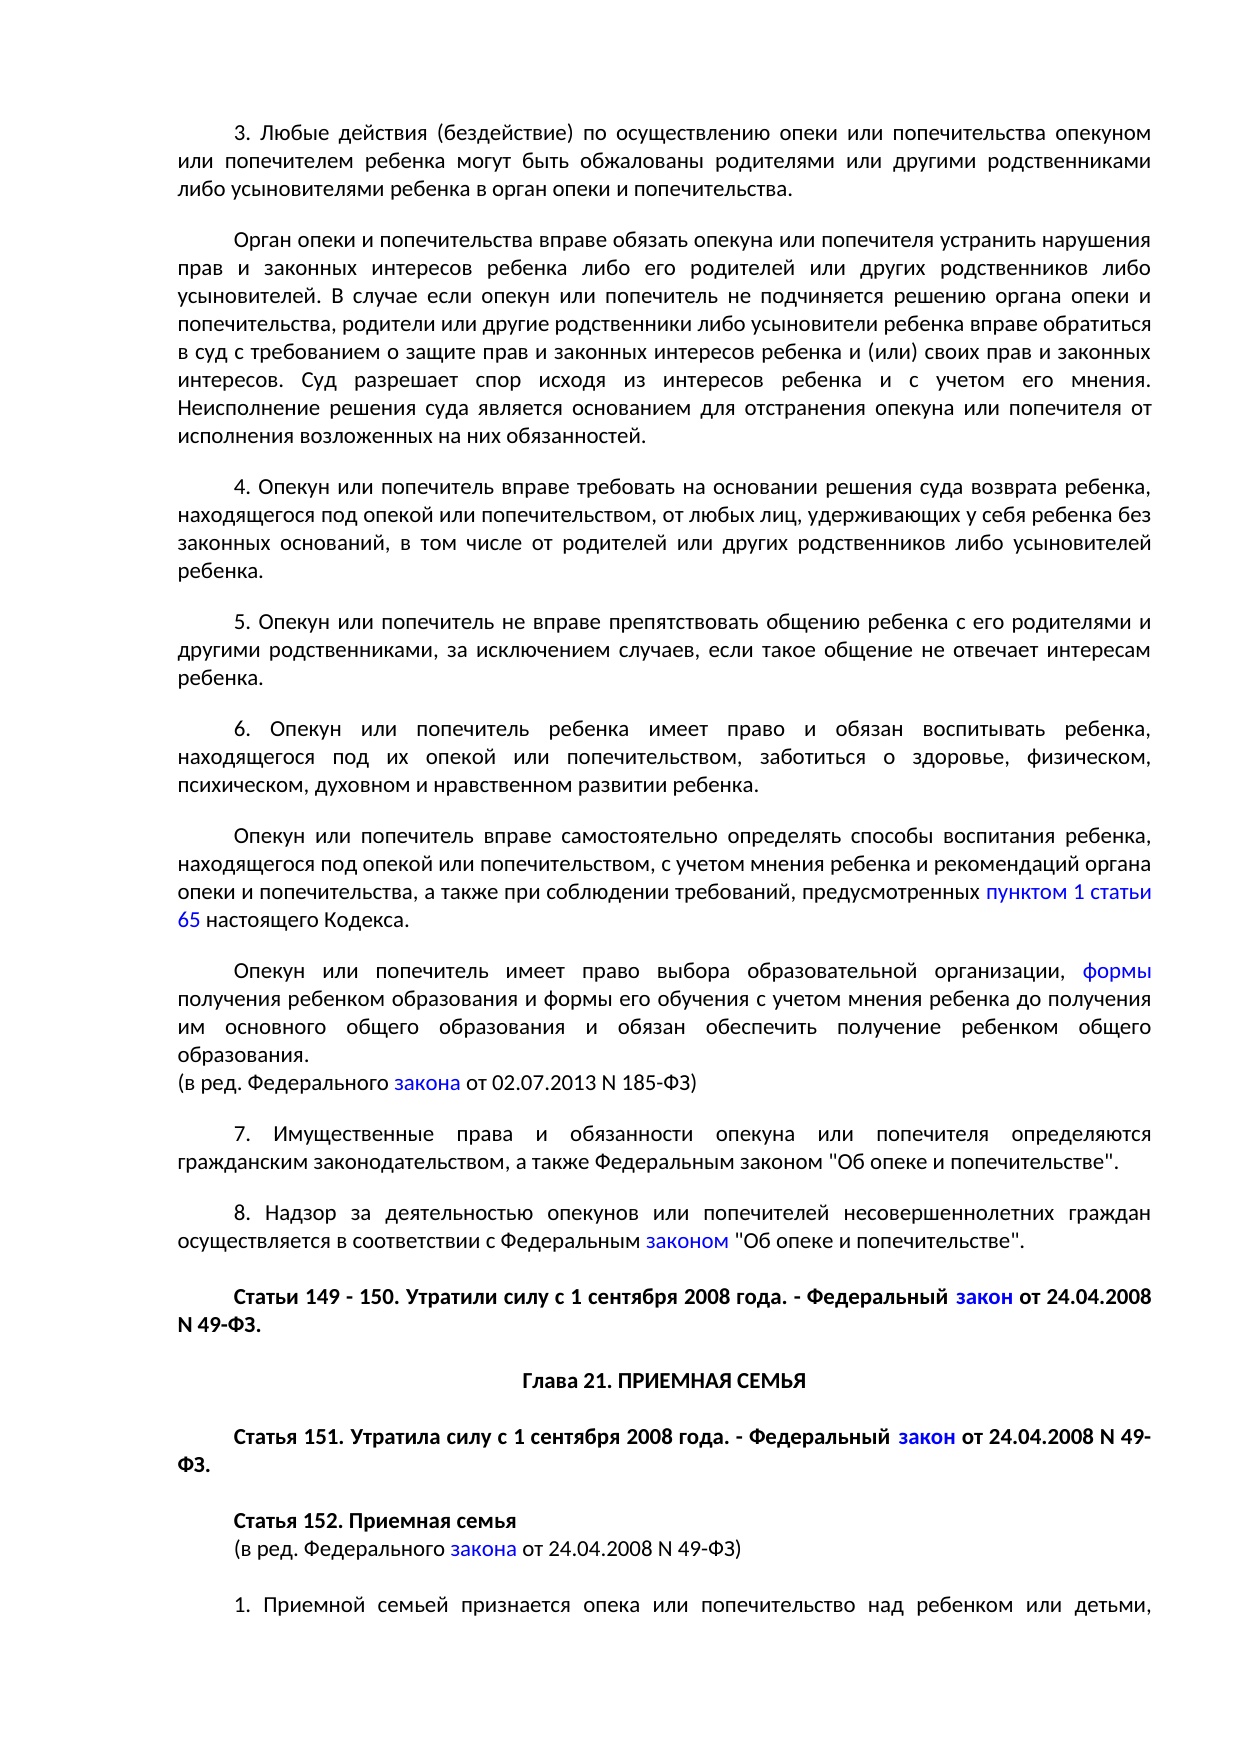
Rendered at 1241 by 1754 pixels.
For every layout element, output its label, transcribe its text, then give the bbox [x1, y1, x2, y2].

text (в ред. Федерального закона от 24.04.2008 N 49-ФЗ) [177, 1534, 1152, 1562]
text 7. Имущественные права и обязанности опекуна или попечителя определяются гражданским законодательством, а также Федеральным законом "Об опеке и попечительстве". [177, 1119, 1152, 1175]
text Опекун или попечитель имеет право выбора образовательной организации, формы получения ребенком образования и формы его обучения с учетом мнения ребенка до получения им основного общего образования и обязан обеспечить получение ребенком общего образования. [177, 956, 1152, 1068]
title Статьи 149 - 150. Утратили силу с 1 сентября 2008 года. - Федеральный закон от 24.04.2008 N 49-ФЗ. [177, 1282, 1152, 1338]
title Статья 151. Утратила силу с 1 сентября 2008 года. - Федеральный закон от 24.04.2008 N 49-ФЗ. [177, 1422, 1152, 1478]
title Глава 21. ПРИЕМНАЯ СЕМЬЯ [177, 1366, 1152, 1394]
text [177, 1590, 1152, 1618]
title Статья 152. Приемная семья [177, 1506, 1152, 1534]
text 6. Опекун или попечитель ребенка имеет право и обязан воспитывать ребенка, находящегося под их опекой или попечительством, заботиться о здоровье, физическом, психическом, духовном и нравственном развитии ребенка. [177, 714, 1152, 798]
text 4. Опекун или попечитель вправе требовать на основании решения суда возврата ребенка, находящегося под опекой или попечительством, от любых лиц, удерживающих у себя ребенка без законных оснований, в том числе от родителей или других родственников либо усыновителей ребенка. [177, 472, 1152, 584]
text 5. Опекун или попечитель не вправе препятствовать общению ребенка с его родителями и другими родственниками, за исключением случаев, если такое общение не отвечает интересам ребенка. [177, 607, 1152, 691]
text Опекун или попечитель вправе самостоятельно определять способы воспитания ребенка, находящегося под опекой или попечительством, с учетом мнения ребенка и рекомендаций органа опеки и попечительства, а также при соблюдении требований, предусмотренных пунктом 1 статьи 65 настоящего Кодекса. [177, 821, 1152, 933]
text 3. Любые действия (бездействие) по осуществлению опеки или попечительства опекуном или попечителем ребенка могут быть обжалованы родителями или другими родственниками либо усыновителями ребенка в орган опеки и попечительства. [177, 118, 1152, 202]
text 8. Надзор за деятельностью опекунов или попечителей несовершеннолетних граждан осуществляется в соответствии с Федеральным законом "Об опеке и попечительстве". [177, 1198, 1152, 1254]
text Орган опеки и попечительства вправе обязать опекуна или попечителя устранить нарушения прав и законных интересов ребенка либо его родителей или других родственников либо усыновителей. В случае если опекун или попечитель не подчиняется решению органа опеки и попечительства, родители или другие родственники либо усыновители ребенка вправе обратиться в суд с требованием о защите прав и законных интересов ребенка и (или) своих прав и законных интересов. Суд разрешает спор исходя из интересов ребенка и с учетом его мнения. Неисполнение решения суда является основанием для отстранения опекуна или попечителя от исполнения возложенных на них обязанностей. [177, 225, 1152, 449]
text (в ред. Федерального закона от 02.07.2013 N 185-ФЗ) [177, 1068, 1152, 1096]
